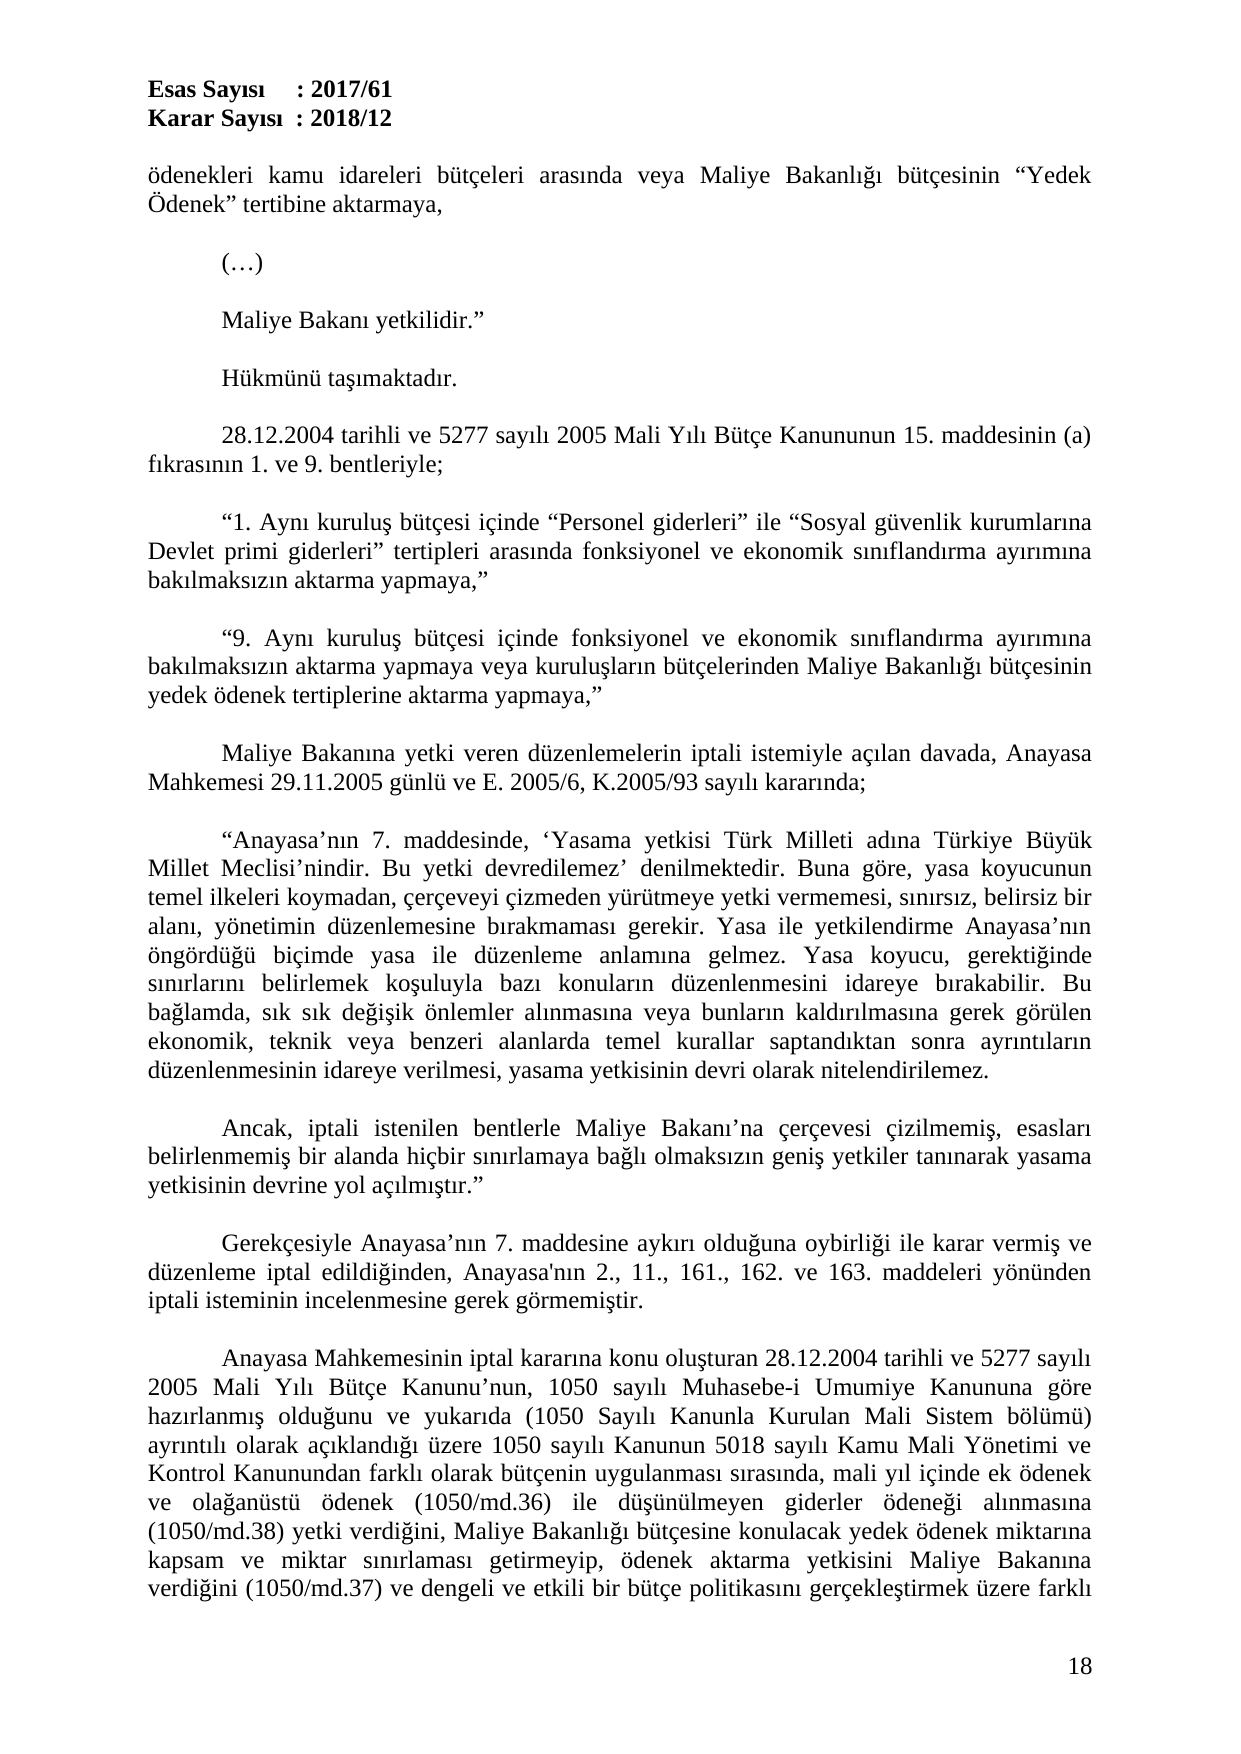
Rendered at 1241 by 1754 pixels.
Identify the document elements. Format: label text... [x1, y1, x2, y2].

text “1. Aynı kuruluş bütçesi içinde “Personel giderleri” ile “Sosyal güvenlik kurumlarına Devlet primi giderleri” tertipleri arasında fonksiyonel ve ekonomik sınıflandırma ayırımına bakılmaksızın aktarma yapmaya,” [148, 507, 1093, 593]
text (…) [148, 247, 1093, 276]
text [148, 1343, 1093, 1602]
text Maliye Bakanı yetkilidir.” [148, 305, 1093, 333]
text Maliye Bakanına yetki veren düzenlemelerin iptali istemiyle açılan davada, Anayasa Mahkemesi 29.11.2005 günlü ve E. 2005/6, K.2005/93 sayılı kararında; [148, 738, 1093, 796]
text Hükmünü taşımaktadır. [148, 363, 1093, 391]
text Ancak, iptali istenilen bentlerle Maliye Bakanı’na çerçevesi çizilmemiş, esasları belirlenmemiş bir alanda hiçbir sınırlamaya bağlı olmaksızın geniş yetkiler tanınarak yasama yetkisinin devrine yol açılmıştır.” [148, 1113, 1093, 1199]
text “Anayasa’nın 7. maddesinde, ‘Yasama yetkisi Türk Milleti adına Türkiye Büyük Millet Meclisi’nindir. Bu yetki devredilemez’ denilmektedir. Buna göre, yasa koyucunun temel ilkeleri koymadan, çerçeveyi çizmeden yürütmeye yetki vermemesi, sınırsız, belirsiz bir alanı, yönetimin düzenlemesine bırakmaması gerekir. Yasa ile yetkilendirme Anayasa’nın öngördüğü biçimde yasa ile düzenleme anlamına gelmez. Yasa koyucu, gerektiğinde sınırlarını belirlemek koşuluyla bazı konuların düzenlenmesini idareye bırakabilir. Bu bağlamda, sık sık değişik önlemler alınmasına veya bunların kaldırılmasına gerek görülen ekonomik, teknik veya benzeri alanlarda temel kurallar saptandıktan sonra ayrıntıların düzenlenmesinin idareye verilmesi, yasama yetkisinin devri olarak nitelendirilemez. [148, 825, 1093, 1083]
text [148, 160, 1093, 218]
text 28.12.2004 tarihli ve 5277 sayılı 2005 Mali Yılı Bütçe Kanununun 15. maddesinin (a) fıkrasının 1. ve 9. bentleriyle; [148, 421, 1093, 478]
text Gerekçesiyle Anayasa’nın 7. maddesine aykırı olduğuna oybirliği ile karar vermiş ve düzenleme iptal edildiğinden, Anayasa'nın 2., 11., 161., 162. ve 163. maddeleri yönünden iptali isteminin incelenmesine gerek görmemiştir. [148, 1228, 1093, 1314]
text “9. Aynı kuruluş bütçesi içinde fonksiyonel ve ekonomik sınıflandırma ayırımına bakılmaksızın aktarma yapmaya veya kuruluşların bütçelerinden Maliye Bakanlığı bütçesinin yedek ödenek tertiplerine aktarma yapmaya,” [148, 623, 1093, 709]
